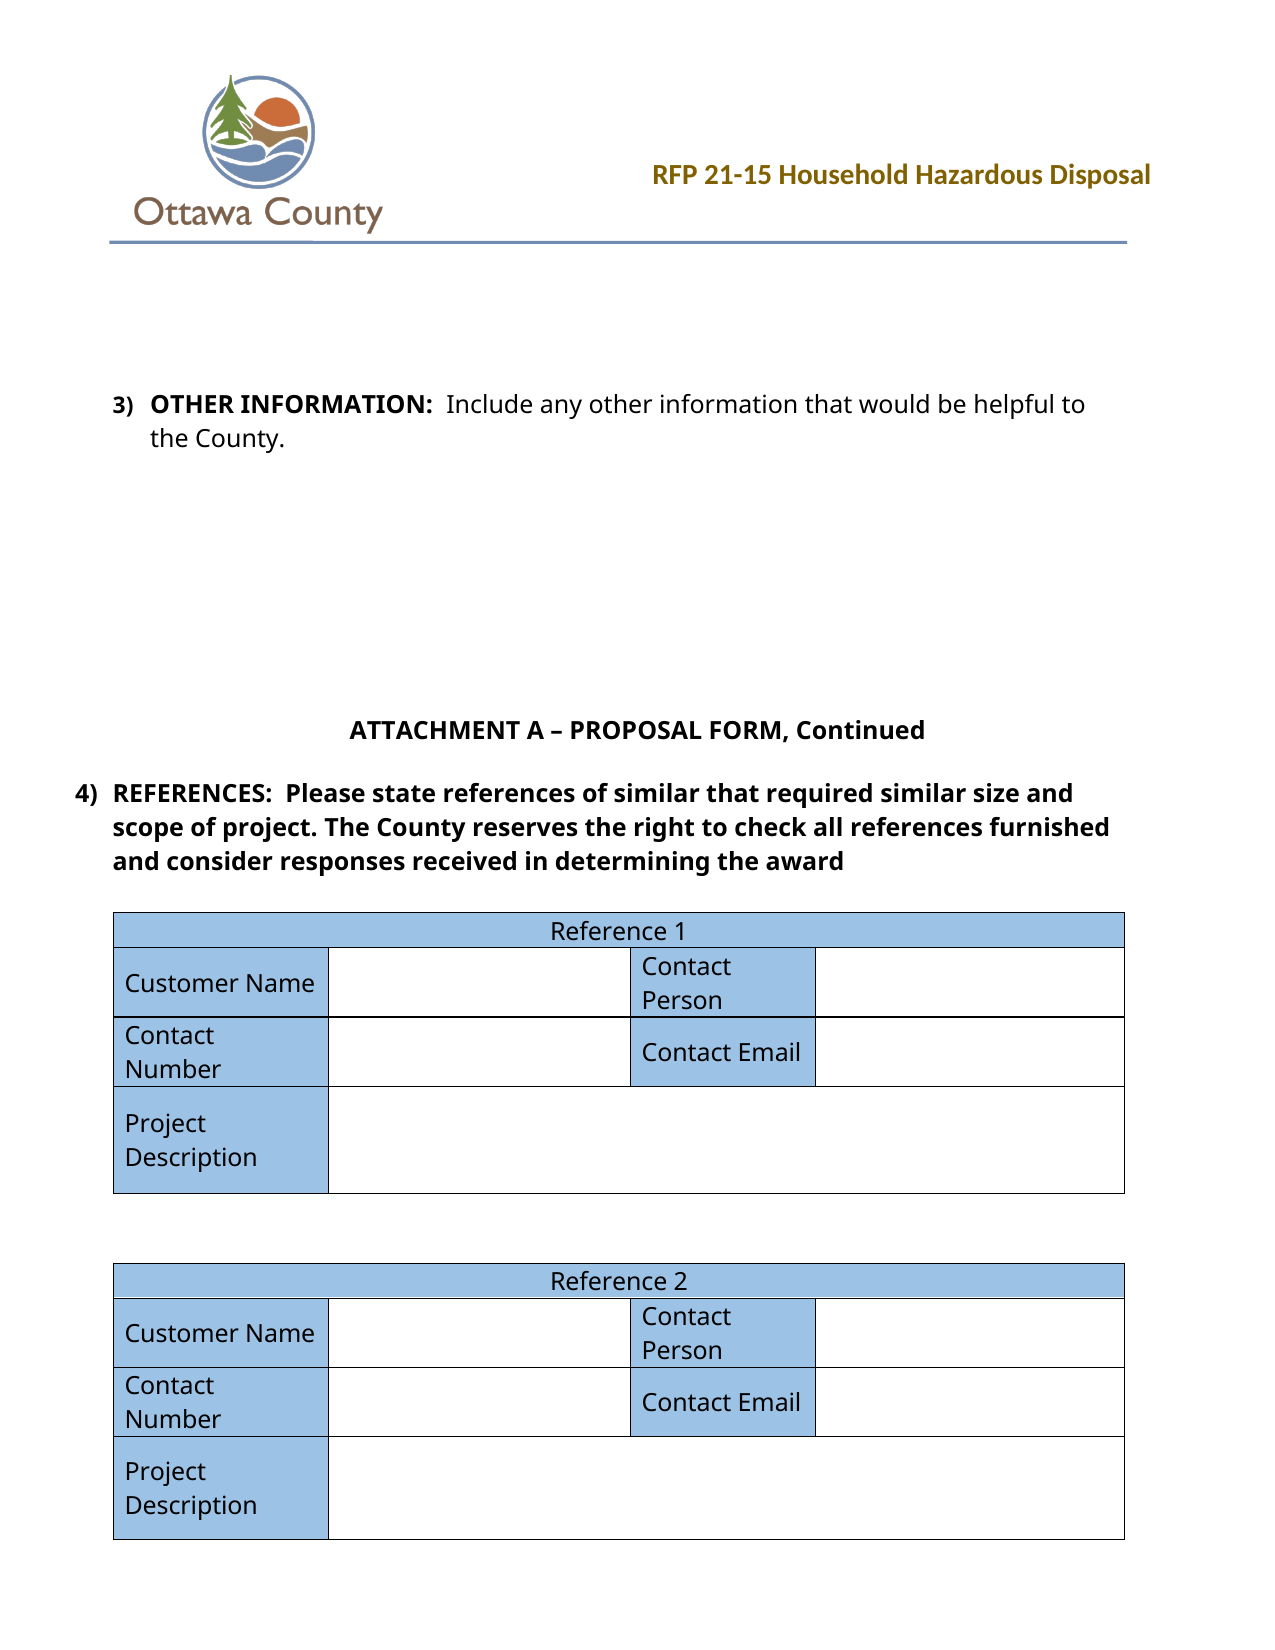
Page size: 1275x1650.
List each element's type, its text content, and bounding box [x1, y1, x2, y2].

table_cell Project Description [114, 1087, 328, 1193]
picture [134, 75, 383, 237]
table_cell Contact Person [631, 1299, 815, 1367]
list REFERENCES: Please state references of similar that required similar size and scope of project. The County reserves the right to check all references furnished and consider responses received in determining the award [75, 776, 1125, 878]
list OTHER INFORMATION: Include any other information that would be helpful to the County. [112, 387, 1125, 455]
table_cell [329, 1437, 1124, 1539]
table_cell Contact Email [631, 1018, 815, 1086]
table_cell Project Description [114, 1437, 328, 1539]
table_cell [816, 1299, 1124, 1367]
table_cell [816, 1368, 1124, 1436]
table_cell Contact Person [631, 948, 815, 1016]
table_header Reference 1 [114, 913, 1124, 947]
table_cell Contact Number [114, 1368, 328, 1436]
table_cell [816, 1018, 1124, 1086]
table_cell Customer Name [114, 1299, 328, 1367]
table_cell Contact Email [631, 1368, 815, 1436]
subtitle ATTACHMENT A – PROPOSAL FORM, Continued [150, 713, 1125, 747]
table_cell [816, 948, 1124, 1016]
table_cell Contact Number [114, 1018, 328, 1086]
table_cell [329, 1299, 630, 1367]
table_header Reference 2 [114, 1264, 1124, 1297]
table_cell Customer Name [114, 948, 328, 1016]
table_cell [329, 1087, 1124, 1193]
table_cell [329, 948, 630, 1016]
table_cell [329, 1368, 630, 1436]
table_cell [329, 1018, 630, 1086]
